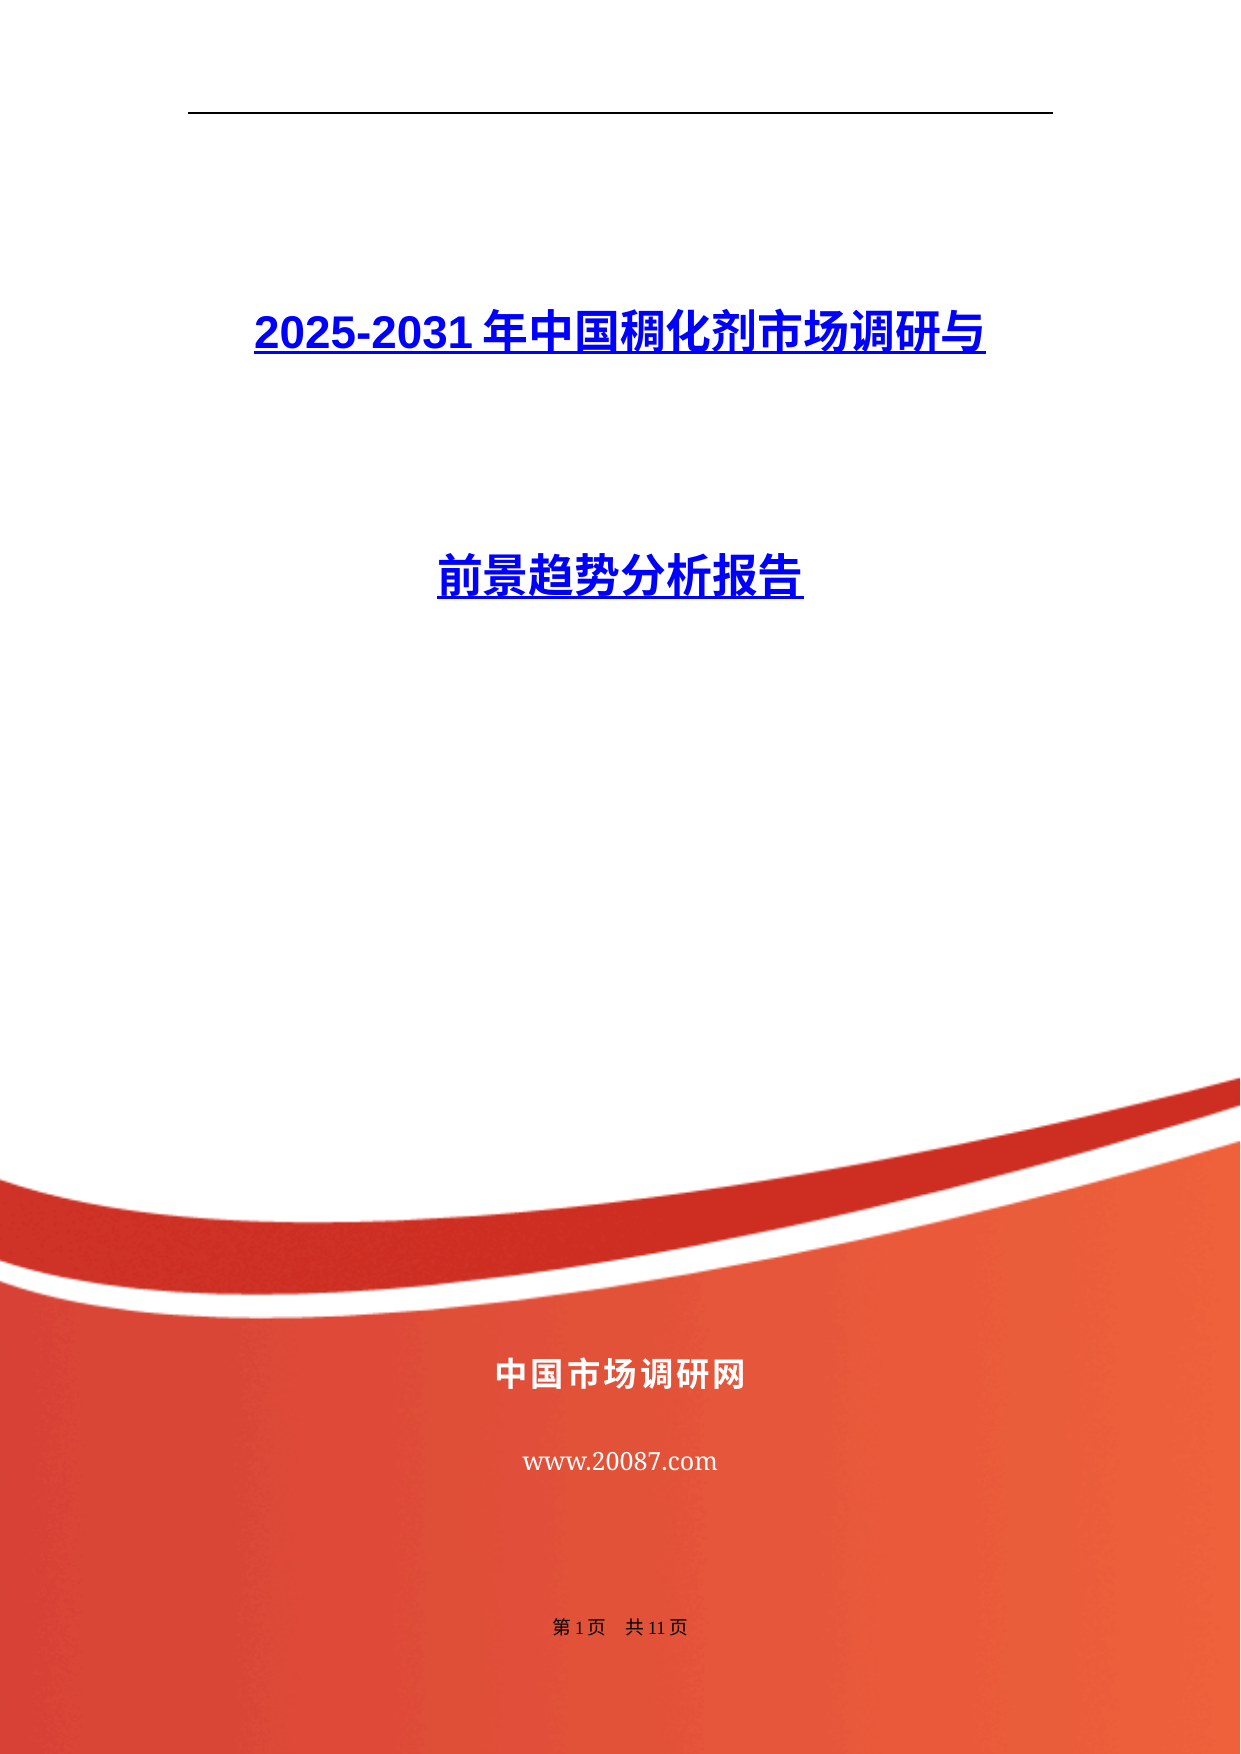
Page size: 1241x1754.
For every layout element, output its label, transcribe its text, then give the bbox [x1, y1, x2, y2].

subtitle 中国市场调研网 [187, 1339, 1053, 1404]
text www.20087.com [187, 1428, 1053, 1493]
table_header 2025-2031年中国稠化剂市场调研与前景趋势分析报告 [188, 207, 1053, 773]
picture [0, 1006, 1241, 1754]
